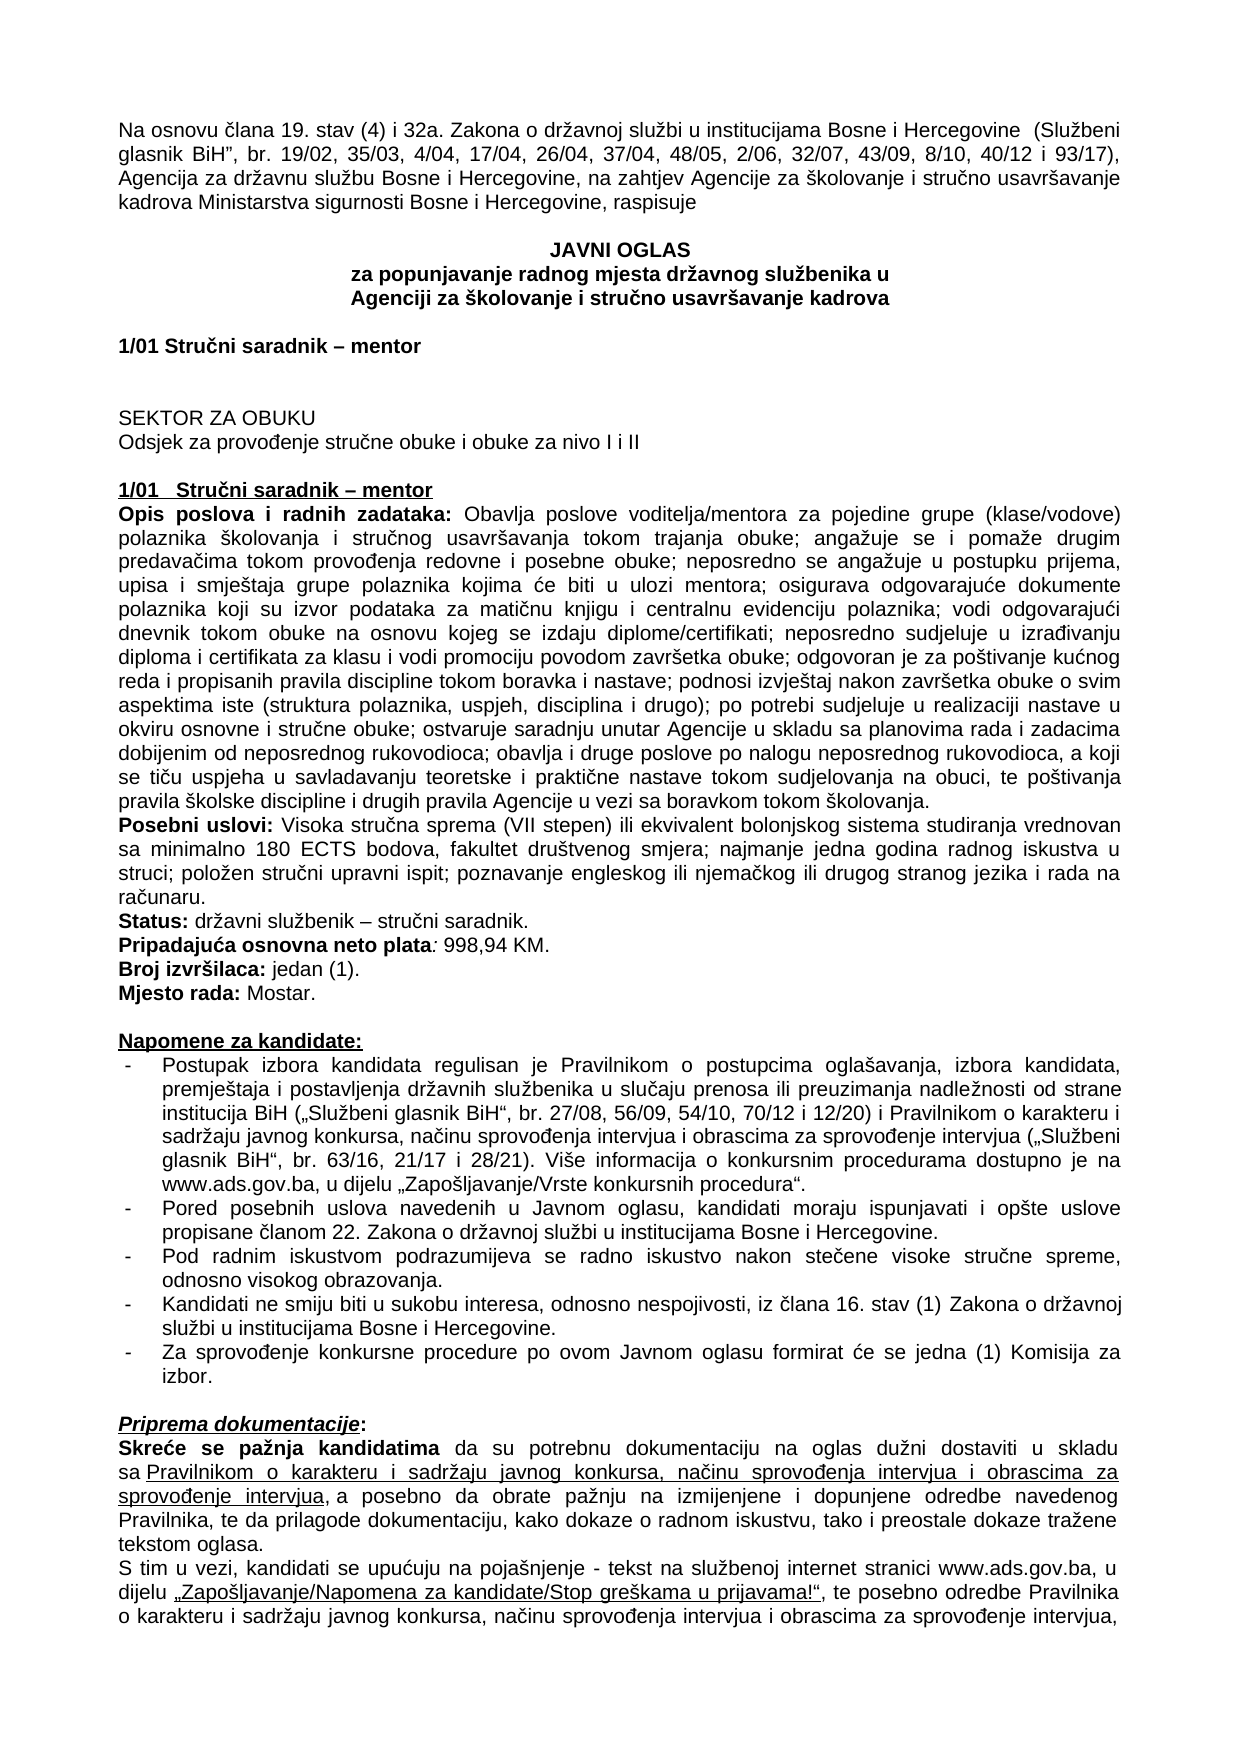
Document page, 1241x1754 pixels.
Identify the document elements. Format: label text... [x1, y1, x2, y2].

text Pripadajuća osnovna neto plata: 998,94 KM. [118, 933, 1122, 957]
list Postupak izbora kandidata regulisan je Pravilnikom o postupcima oglašavanja, izbora kandidata, premještaja i postavljenja državnih službenika u slučaju prenosa ili preuzimanja nadležnosti od strane institucija BiH („Službeni glasnik BiH“, br. 27/08, 56/09, 54/10, 70/12 i 12/20) i Pravilnikom o karakteru i sadržaju javnog konkursa, načinu sprovođenja intervjua i obrascima za sprovođenje intervjua („Službeni glasnik BiH“, br. 63/16, 21/17 i 28/21). Više informacija o konkursnim procedurama dostupno je na www.ads.gov.ba, u dijelu „Zapošljavanje/Vrste konkursnih procedura“. [124, 1052, 1122, 1196]
text Opis poslova i radnih zadataka: Obavlja poslove voditelja/mentora za pojedine grupe (klase/vodove) polaznika školovanja i stručnog usavršavanja tokom trajanja obuke; angažuje se i pomaže drugim predavačima tokom provođenja redovne i posebne obuke; neposredno se angažuje u postupku prijema, upisa i smještaja grupe polaznika kojima će biti u ulozi mentora; osigurava odgovarajuće dokumente polaznika koji su izvor podataka za matičnu knjigu i centralnu evidenciju polaznika; vodi odgovarajući dnevnik tokom obuke na osnovu kojeg se izdaju diplome/certifikati; neposredno sudjeluje u izrađivanju diploma i certifikata za klasu i vodi promociju povodom završetka obuke; odgovoran je za poštivanje kućnog reda i propisanih pravila discipline tokom boravka i nastave; podnosi izvještaj nakon završetka obuke o svim aspektima iste (struktura polaznika, uspjeh, disciplina i drugo); po potrebi sudjeluje u realizaciji nastave u okviru osnovne i stručne obuke; ostvaruje saradnju unutar Agencije u skladu sa planovima rada i zadacima dobijenim od neposrednog rukovodioca; obavlja i druge poslove po nalogu neposrednog rukovodioca, a koji se tiču uspjeha u savladavanju teoretske i praktične nastave tokom sudjelovanja na obuci, te poštivanja pravila školske discipline i drugih pravila Agencije u vezi sa boravkom tokom školovanja. [118, 501, 1122, 813]
text Status: državni službenik – stručni saradnik. [118, 909, 1122, 933]
text Posebni uslovi: Visoka stručna sprema (VII stepen) ili ekvivalent bolonjskog sistema studiranja vrednovan sa minimalno 180 ECTS bodova, fakultet društvenog smjera; najmanje jedna godina radnog iskustva u struci; položen stručni upravni ispit; poznavanje engleskog ili njemačkog ili drugog stranog jezika i rada na računaru. [118, 813, 1122, 909]
text 1/01 Stručni saradnik – mentor [118, 334, 1122, 358]
list Pod radnim iskustvom podrazumijeva se radno iskustvo nakon stečene visoke stručne spreme, odnosno visokog obrazovanja. [124, 1244, 1122, 1292]
text JAVNI OGLAS [118, 238, 1122, 262]
text 1/01 Stručni saradnik – mentor [118, 477, 1122, 501]
list Pored posebnih uslova navedenih u Javnom oglasu, kandidati moraju ispunjavati i opšte uslove propisane članom 22. Zakona o državnoj službi u institucijama Bosne i Hercegovine. [124, 1196, 1122, 1244]
list Kandidati ne smiju biti u sukobu interesa, odnosno nespojivosti, iz člana 16. stav (1) Zakona o državnoj službi u institucijama Bosne i Hercegovine. [124, 1292, 1122, 1340]
text Skreće se pažnja kandidatima da su potrebnu dokumentaciju na oglas dužni dostaviti u skladu sa Pravilnikom o karakteru i sadržaju javnog konkursa, načinu sprovođenja intervjua i obrascima za sprovođenje intervjua, a posebno da obrate pažnju na izmijenjene i dopunjene odredbe navedenog Pravilnika, te da prilagode dokumentaciju, kako dokaze o radnom iskustvu, tako i preostale dokaze tražene tekstom oglasa. [118, 1436, 1119, 1556]
text Napomene za kandidate: [118, 1028, 1122, 1052]
text SEKTOR ZA OBUKU [118, 406, 1122, 429]
text Mjesto rada: Mostar. [118, 981, 1122, 1004]
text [118, 1556, 1119, 1627]
text za popunjavanje radnog mjesta državnog službenika u [118, 262, 1122, 286]
text Priprema dokumentacije: [118, 1412, 1119, 1436]
text Agenciji za školovanje i stručno usavršavanje kadrova [118, 286, 1122, 310]
text Broj izvršilaca: jedan (1). [118, 957, 1122, 981]
text Na osnovu člana 19. stav (4) i 32a. Zakona o državnoj službi u institucijama Bosne i Hercegovine (Službeni glasnik BiH”, br. 19/02, 35/03, 4/04, 17/04, 26/04, 37/04, 48/05, 2/06, 32/07, 43/09, 8/10, 40/12 i 93/17), Agencija za državnu službu Bosne i Hercegovine, na zahtjev Agencije za školovanje i stručno usavršavanje kadrova Ministarstva sigurnosti Bosne i Hercegovine, raspisuje [118, 118, 1122, 214]
list Za sprovođenje konkursne procedure po ovom Javnom oglasu formirat će se jedna (1) Komisija za izbor. [124, 1340, 1122, 1388]
text Odsjek za provođenje stručne obuke i obuke za nivo I i II [118, 429, 1122, 453]
